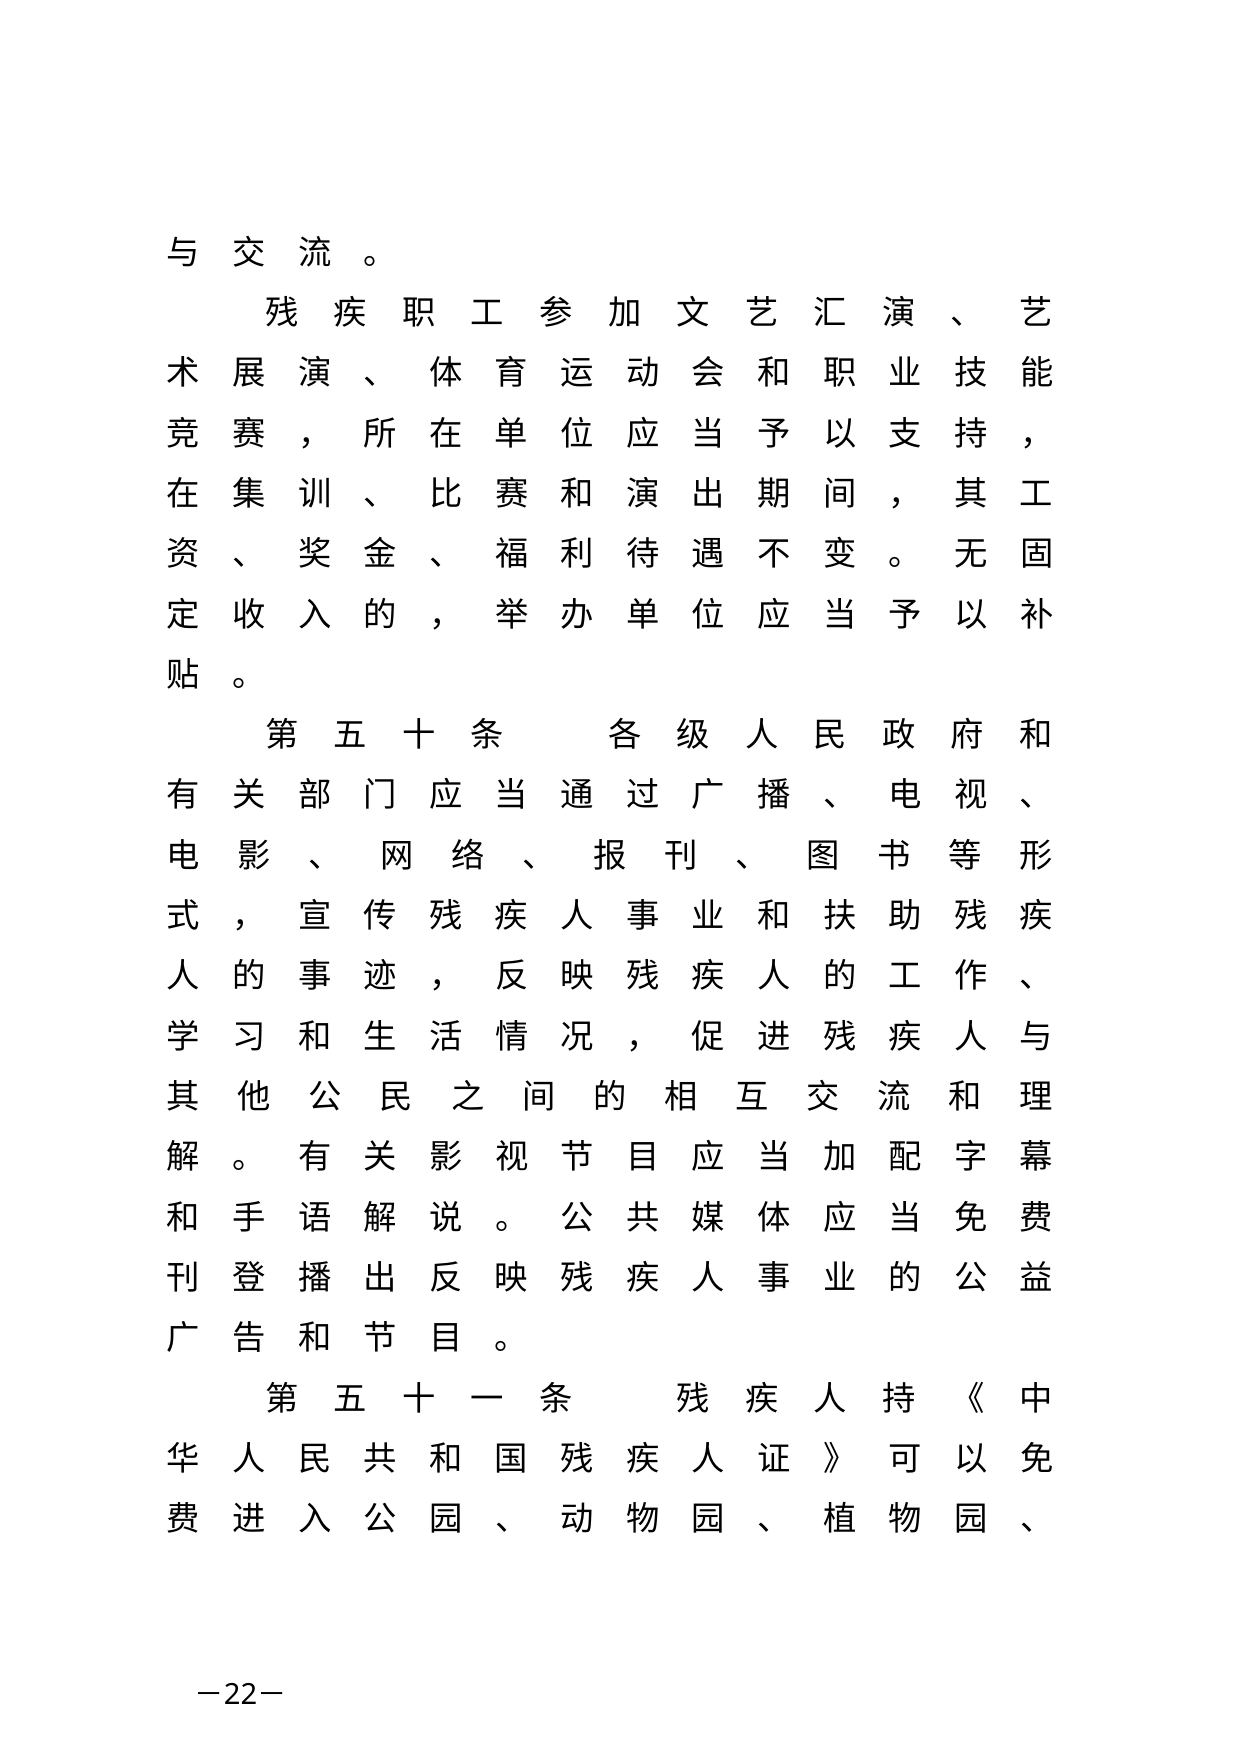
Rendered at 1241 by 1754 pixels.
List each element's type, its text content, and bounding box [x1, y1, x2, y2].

text 残疾职工参加文艺汇演、艺术展演、体育运动会和职业技能竞赛，所在单位应当予以支持，在集训、比赛和演出期间，其工资、奖金、福利待遇不变。无固定收入的，举办单位应当予以补贴。 [167, 280, 1085, 702]
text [167, 219, 1085, 280]
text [167, 1365, 1085, 1546]
text 第五十条 各级人民政府和有关部门应当通过广播、电视、电影、网络、报刊、图书等形式，宣传残疾人事业和扶助残疾人的事迹，反映残疾人的工作、学习和生活情况，促进残疾人与其他公民之间的相互交流和理解。有关影视节目应当加配字幕和手语解说。公共媒体应当免费刊登播出反映残疾人事业的公益广告和节目。 [167, 702, 1085, 1365]
